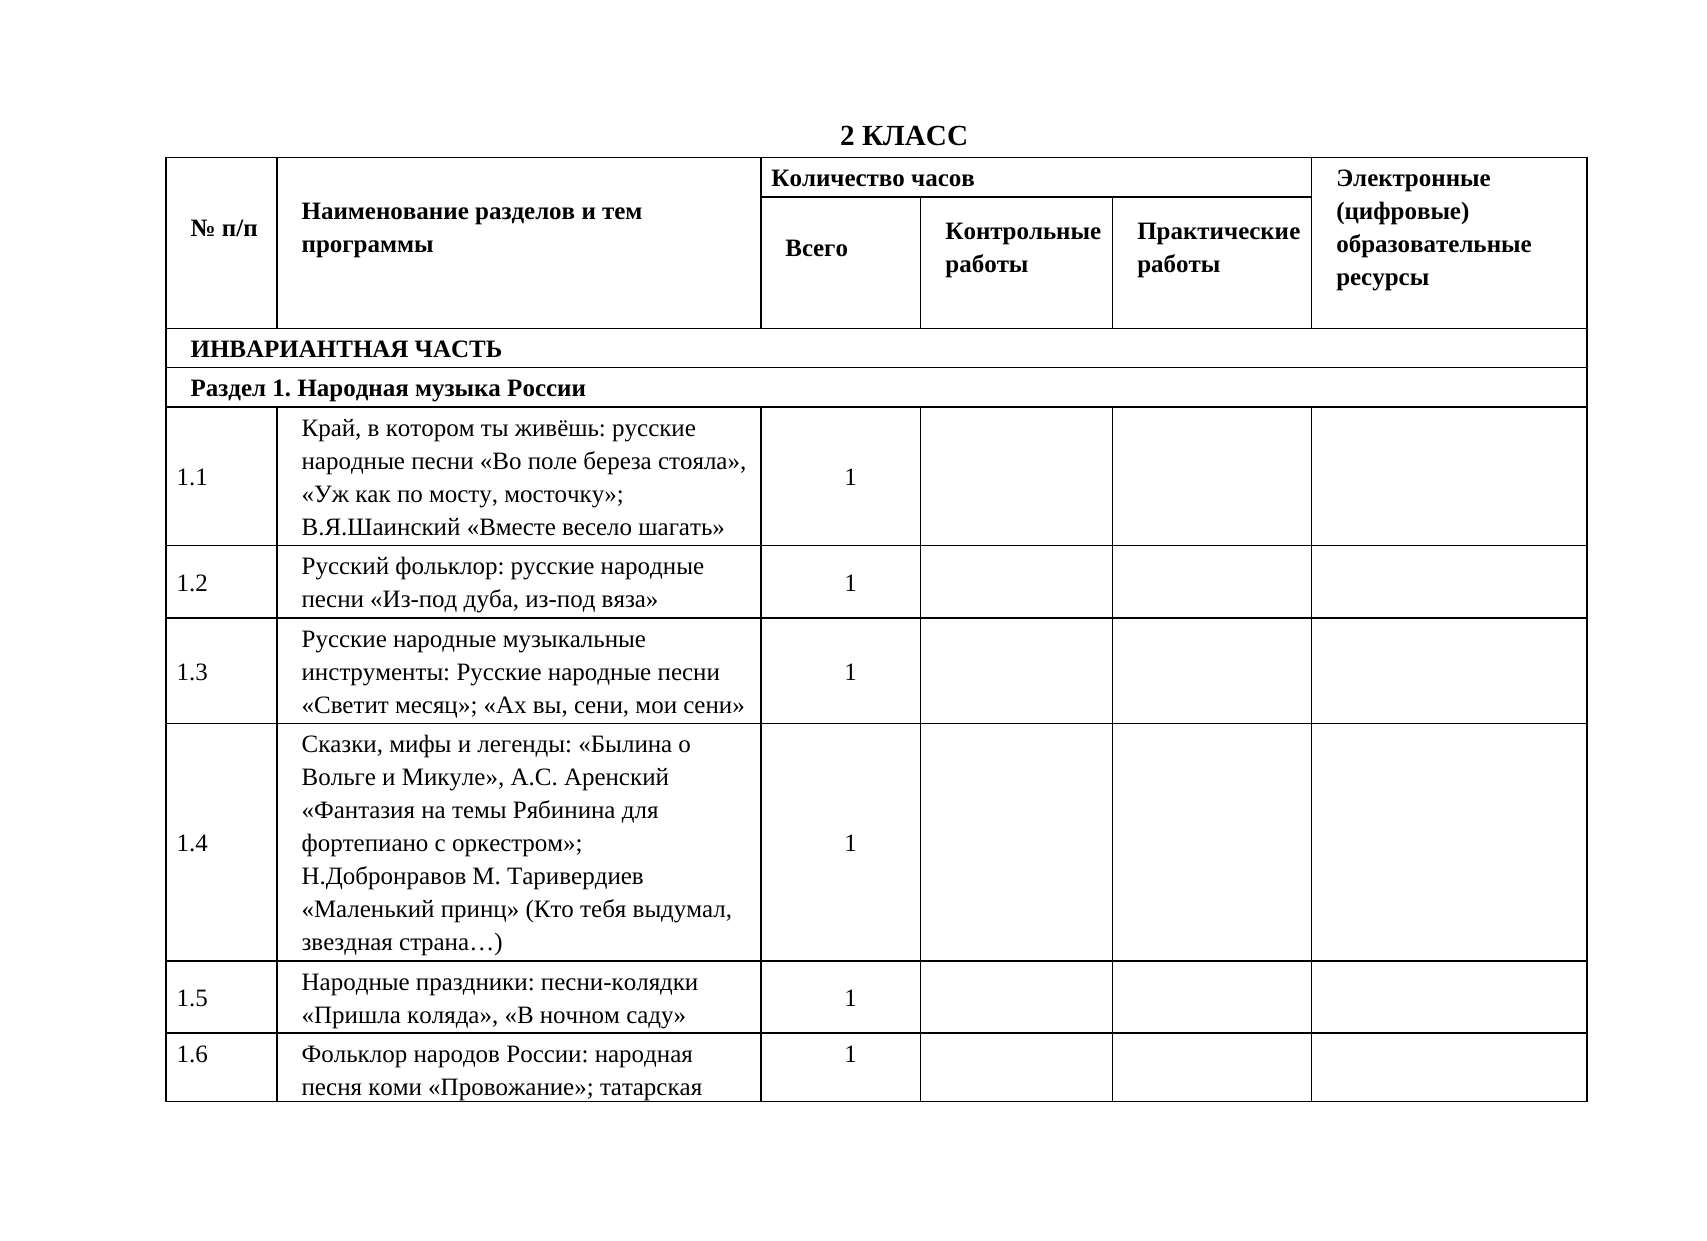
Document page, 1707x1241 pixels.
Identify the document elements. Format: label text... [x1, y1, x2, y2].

table_cell Практические работы [1113, 198, 1311, 327]
table_cell [921, 1034, 1112, 1101]
table_cell Раздел 1. Народная музыка России [167, 368, 1586, 406]
text 2 КЛАСС [190, 118, 1618, 152]
table_cell 1.4 [167, 724, 276, 960]
table_cell [1113, 408, 1311, 544]
table_cell [1113, 546, 1311, 617]
table_cell Русский фольклор: русские народные песни «Из-под дуба, из-под вяза» [278, 546, 760, 617]
table_cell 1 [762, 408, 920, 544]
table_cell 1.5 [167, 962, 276, 1032]
table_cell [921, 408, 1112, 544]
table_cell [1113, 724, 1311, 960]
table_cell Край, в котором ты живёшь: русские народные песни «Во поле береза стояла», «Уж как по мосту, мосточку»; В.Я.Шаинский «Вместе весело шагать» [278, 408, 760, 544]
table_cell [921, 724, 1112, 960]
table_cell 1.3 [167, 619, 276, 722]
table_cell 1 [762, 962, 920, 1032]
table_cell Всего [762, 198, 920, 327]
table_cell 1.6 [167, 1034, 276, 1101]
table_header Количество часов [762, 158, 1311, 196]
table_cell 1.2 [167, 546, 276, 617]
table_cell [1312, 1034, 1586, 1101]
table_cell [1312, 408, 1586, 544]
table_cell 1 [762, 1034, 920, 1101]
table_header № п/п [167, 158, 276, 327]
table_cell Русские народные музыкальные инструменты: Русские народные песни «Светит месяц»; «Ах вы, сени, мои сени» [278, 619, 760, 722]
table_cell [1312, 962, 1586, 1032]
table_cell 1 [762, 619, 920, 722]
table_header Электронные (цифровые) образовательные ресурсы [1312, 158, 1586, 327]
table_cell 1.1 [167, 408, 276, 544]
table_cell [921, 546, 1112, 617]
table_cell [1312, 546, 1586, 617]
table_cell ИНВАРИАНТНАЯ ЧАСТЬ [167, 329, 1586, 367]
table_cell 1 [762, 546, 920, 617]
table_cell Народные праздники: песни-колядки «Пришла коляда», «В ночном саду» [278, 962, 760, 1032]
table_cell [1113, 619, 1311, 722]
table_cell [1312, 724, 1586, 960]
table_cell [1312, 619, 1586, 722]
table_cell [921, 619, 1112, 722]
table_cell [1113, 962, 1311, 1032]
table_cell 1 [762, 724, 920, 960]
table_cell [1113, 1034, 1311, 1101]
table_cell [278, 1034, 760, 1101]
table_header Наименование разделов и тем программы [278, 158, 760, 327]
table_cell [921, 962, 1112, 1032]
table_cell Контрольные работы [921, 198, 1112, 327]
table_cell Сказки, мифы и легенды: «Былина о Вольге и Микуле», А.С. Аренский «Фантазия на темы Рябинина для фортепиано с оркестром»; Н.Добронравов М. Таривердиев «Маленький принц» (Кто тебя выдумал, звездная страна…) [278, 724, 760, 960]
